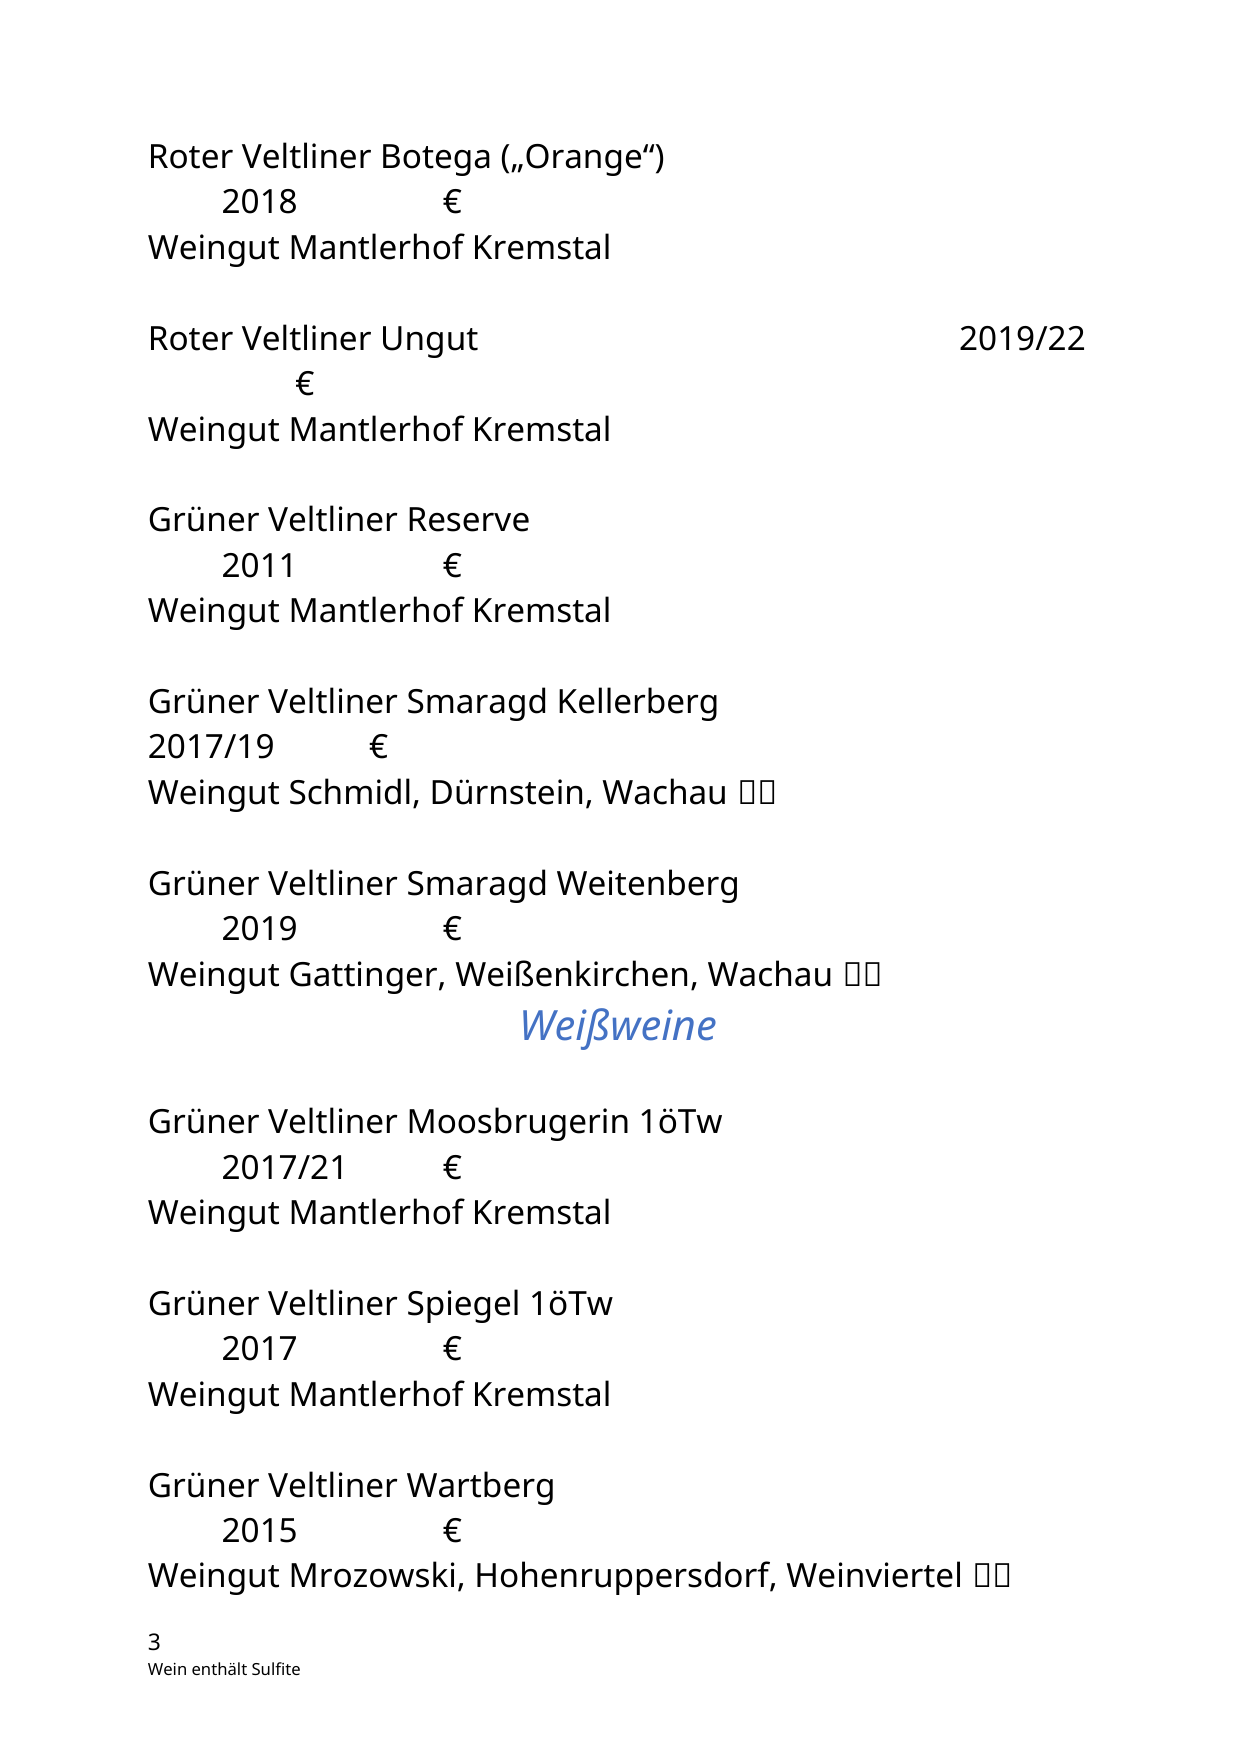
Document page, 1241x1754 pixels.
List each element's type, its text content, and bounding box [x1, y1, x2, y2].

text Weingut Mrozowski, Hohenruppersdorf, Weinviertel [148, 1552, 1093, 1598]
text Grüner Veltliner Smaragd Weitenberg 2019 € [148, 859, 1093, 950]
text Weingut Schmidl, Dürnstein, Wachau [148, 769, 1093, 814]
text Weingut Mantlerhof Kremstal [148, 224, 1093, 269]
text Grüner Veltliner Smaragd Kellerberg 2017/19 € [148, 678, 1093, 769]
text Grüner Veltliner Reserve 2011 € [148, 496, 1093, 587]
text Weingut Gattinger, Weißenkirchen, Wachau [148, 950, 1093, 996]
text Grüner Veltliner Wartberg 2015 € [148, 1461, 1093, 1552]
text Roter Veltliner Botega („Orange“) 2018 € [148, 133, 1093, 224]
text Grüner Veltliner Spiegel 1öTw 2017 € [148, 1280, 1093, 1371]
text Weingut Mantlerhof Kremstal [148, 587, 1093, 632]
text Weingut Mantlerhof Kremstal [148, 405, 1093, 451]
text Weingut Mantlerhof Kremstal [148, 1371, 1093, 1416]
text Weingut Mantlerhof Kremstal [148, 1189, 1093, 1234]
text Weißweine [148, 996, 1093, 1053]
text Grüner Veltliner Moosbrugerin 1öTw 2017/21 € [148, 1098, 1093, 1189]
text Roter Veltliner Ungut 2019/22 € [148, 314, 1093, 405]
